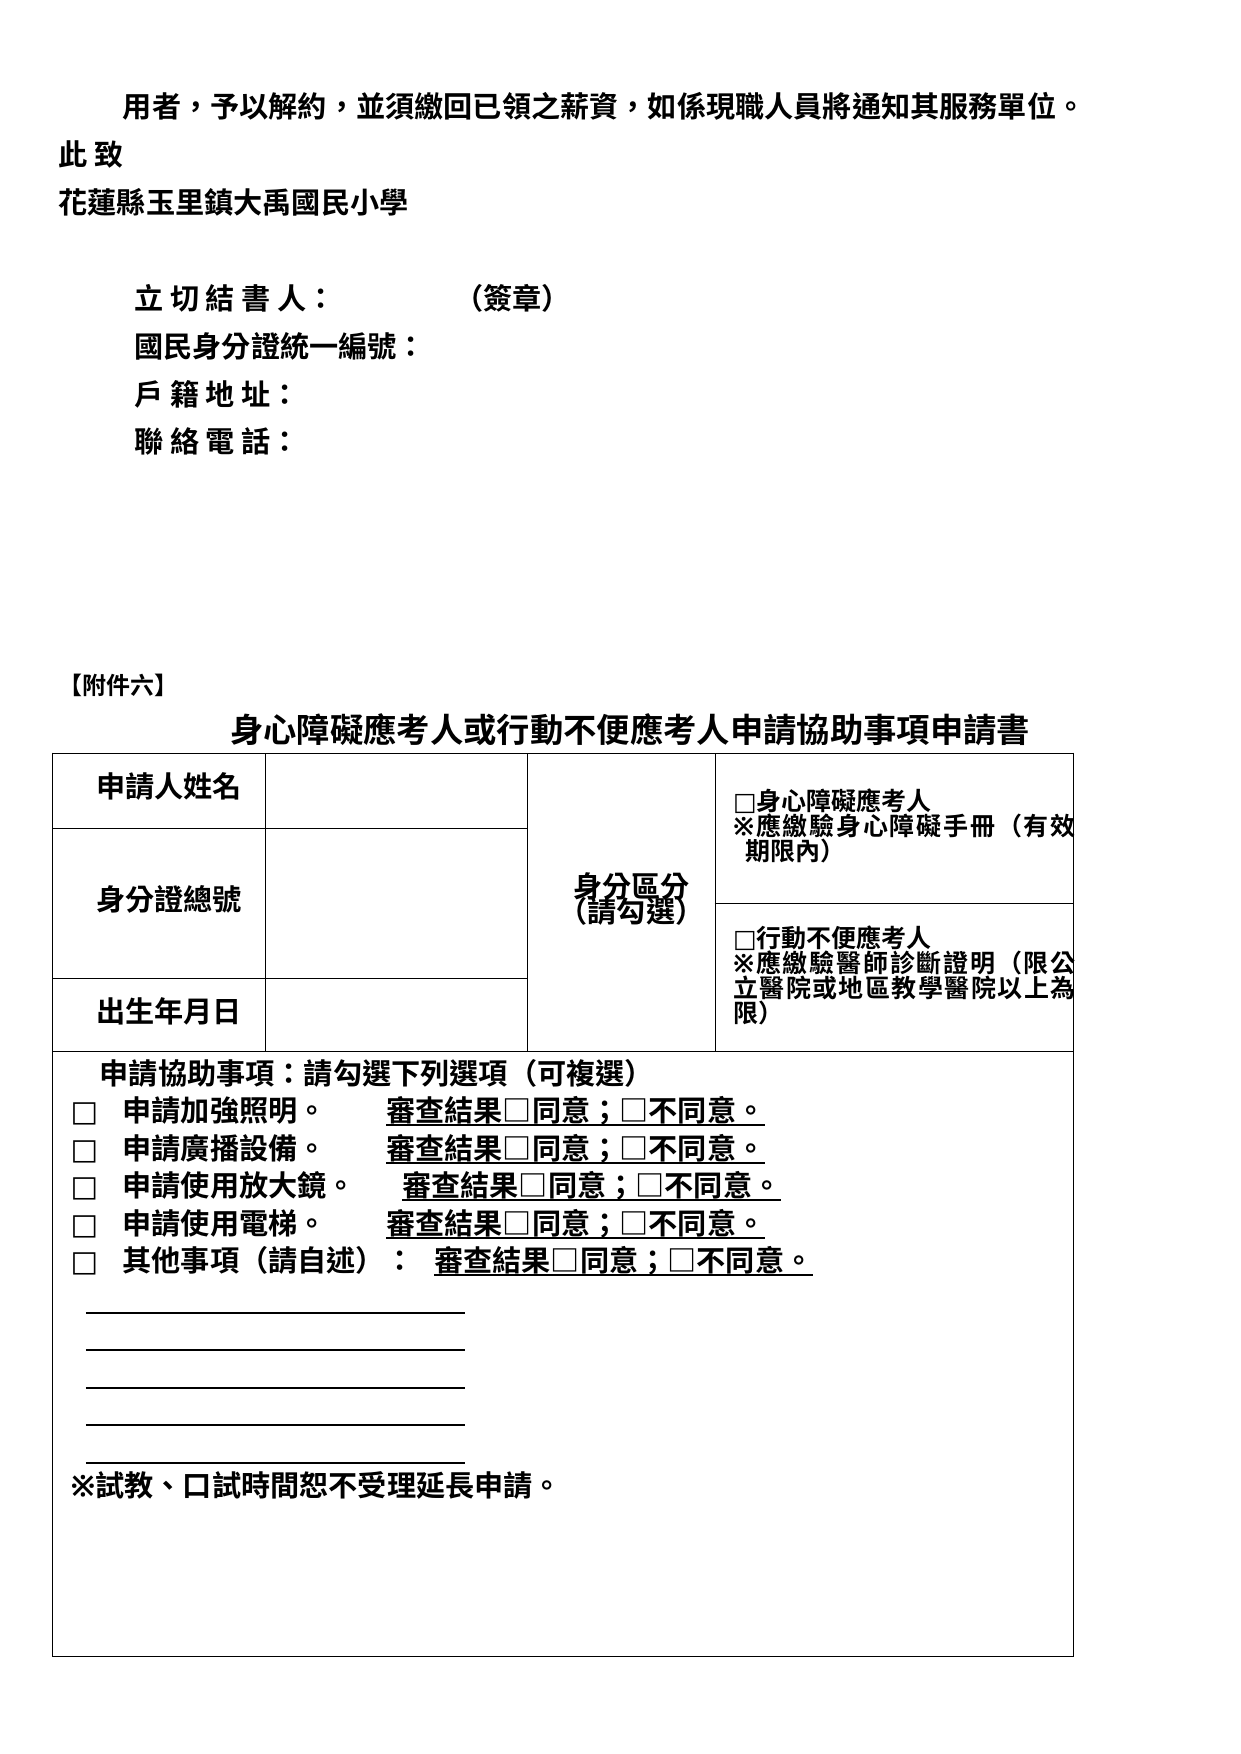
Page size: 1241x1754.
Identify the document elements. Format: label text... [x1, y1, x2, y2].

text 此 致 [58, 127, 1182, 175]
text 國民身分證統一編號： [58, 319, 1182, 367]
table_cell 出生年月日 [53, 979, 265, 1051]
table_cell 身分證總號 [53, 829, 265, 977]
table_header □身心障礙應考人 ※應繳驗身心障礙手冊（有效期限內） [716, 754, 1073, 902]
table_cell □行動不便應考人 ※應繳驗醫師診斷證明（限公立醫院或地區教學醫院以上為限） [716, 904, 1073, 1051]
text 花蓮縣玉里鎮大禹國民小學 [58, 175, 1182, 223]
table_cell 申請協助事項：請勾選下列選項（可複選） 申請加強照明。 審查結果□同意；□不同意。 申請廣播設備。 審查結果□同意；□不同意。 申請使用放大鏡。 審查結果□同意；□不同意。 申請使用電梯。 審查結果□同意；□不同意。 其他事項（請自述）： 審查結果□同意；□不同意。 ※試教、口試時間恕不受理延長申請。 [53, 1052, 1073, 1656]
table_header 申請人姓名 [53, 754, 265, 827]
table_header 身分區分 （請勾選） [528, 754, 715, 1051]
table_header [266, 754, 527, 827]
text 【附件六】 [58, 654, 1182, 704]
text 聯 絡 電 話： [58, 414, 1182, 462]
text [58, 79, 1182, 127]
table_cell [266, 829, 527, 977]
text 戶 籍 地 址： [58, 367, 1182, 414]
table_cell [266, 979, 527, 1051]
text 身心障礙應考人或行動不便應考人申請協助事項申請書 [73, 704, 1187, 752]
text 立 切 結 書 人： （簽章） [58, 271, 1182, 319]
